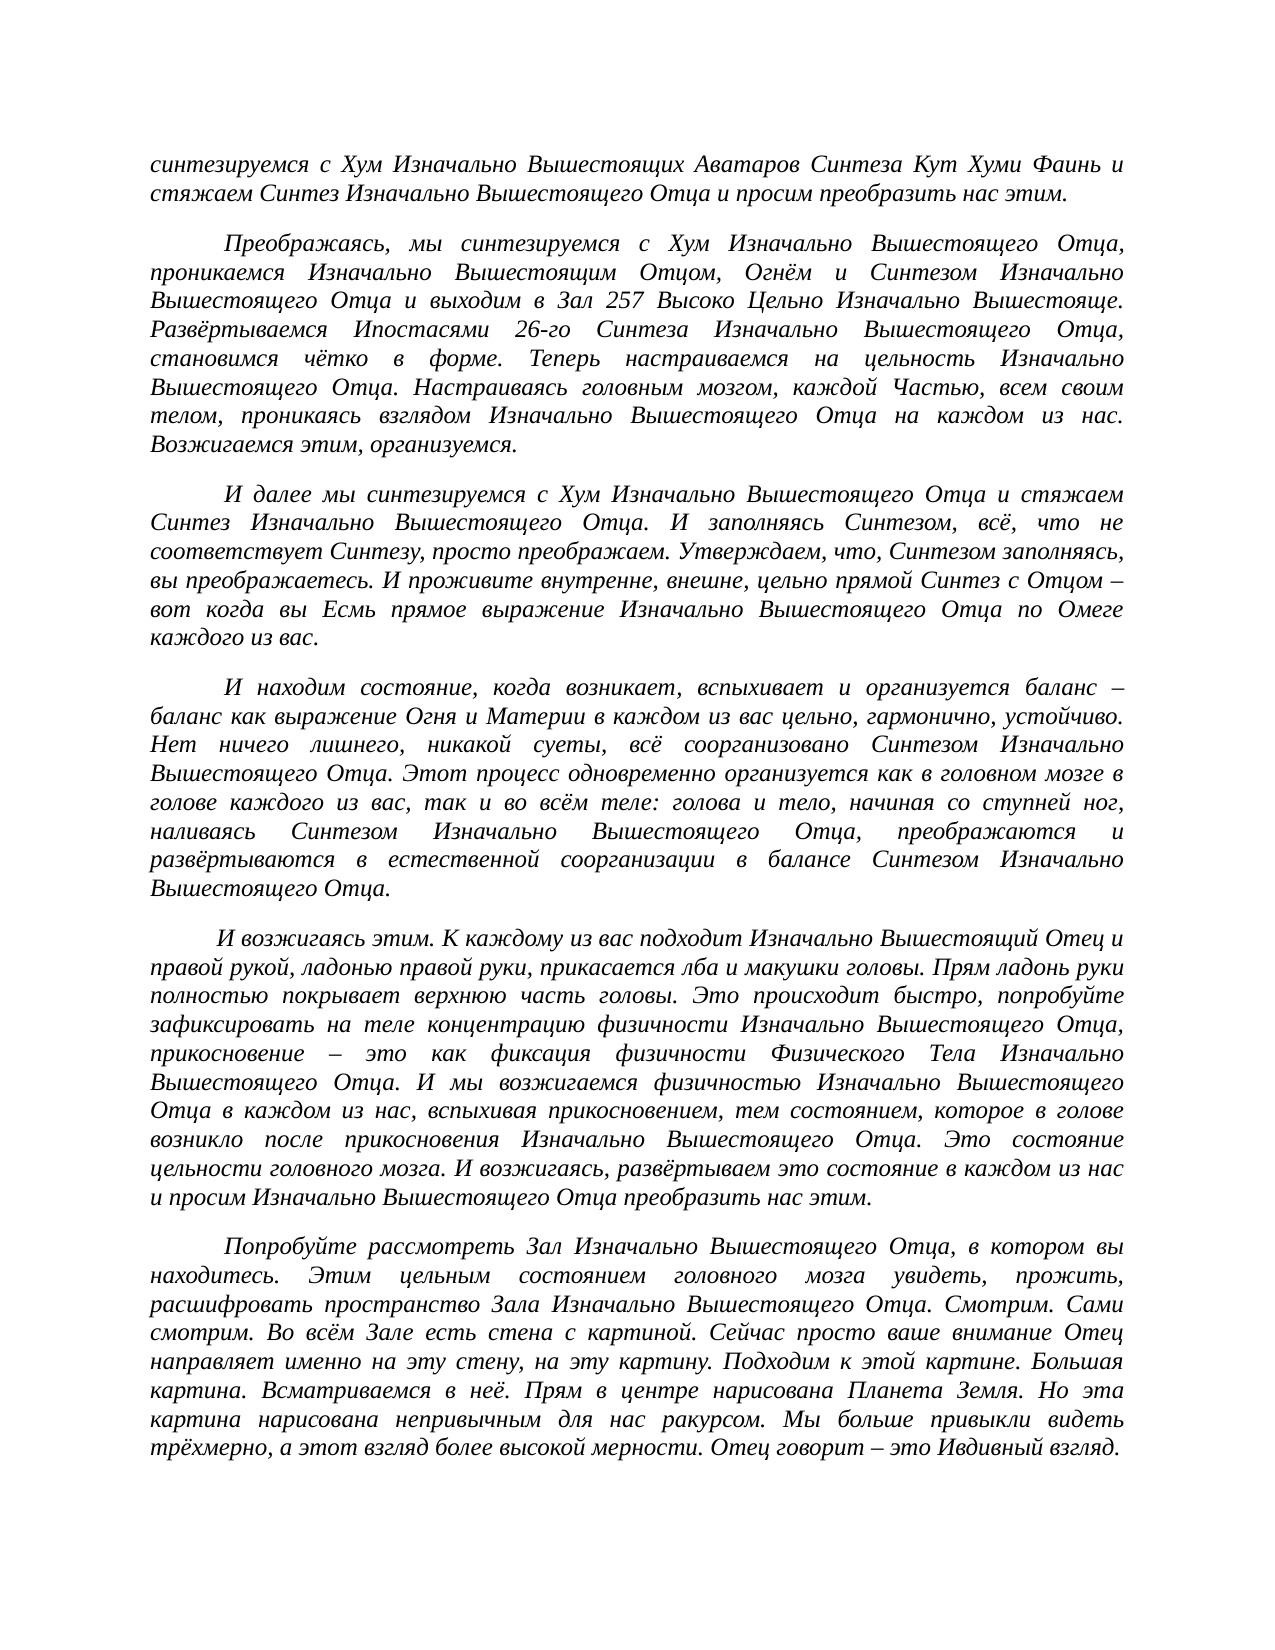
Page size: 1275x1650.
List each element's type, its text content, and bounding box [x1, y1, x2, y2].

text И находим состояние, когда возникает, вспыхивает и организуется баланс – баланс как выражение Огня и Материи в каждом из вас цельно, гармонично, устойчиво. Нет ничего лишнего, никакой суеты, всё соорганизовано Синтезом Изначально Вышестоящего Отца. Этот процесс одновременно организуется как в головном мозге в голове каждого из вас, так и во всём теле: голова и тело, начиная со ступней ног, наливаясь Синтезом Изначально Вышестоящего Отца, преображаются и развёртываются в естественной соорганизации в балансе Синтезом Изначально Вышестоящего Отца. [150, 672, 1125, 902]
text И возжигаясь этим. К каждому из вас подходит Изначально Вышестоящий Отец и правой рукой, ладонью правой руки, прикасается лба и макушки головы. Прям ладонь руки полностью покрывает верхнюю часть головы. Это происходит быстро, попробуйте зафиксировать на теле концентрацию физичности Изначально Вышестоящего Отца, прикосновение – это как фиксация физичности Физического Тела Изначально Вышестоящего Отца. И мы возжигаемся физичностью Изначально Вышестоящего Отца в каждом из нас, вспыхивая прикосновением, тем состоянием, которое в голове возникло после прикосновения Изначально Вышестоящего Отца. Это состояние цельности головного мозга. И возжигаясь, развёртываем это состояние в каждом из нас и просим Изначально Вышестоящего Отца преобразить нас этим. [150, 923, 1125, 1211]
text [150, 150, 1125, 207]
text Попробуйте рассмотреть Зал Изначально Вышестоящего Отца, в котором вы находитесь. Этим цельным состоянием головного мозга увидеть, прожить, расшифровать пространство Зала Изначально Вышестоящего Отца. Смотрим. Сами смотрим. Во всём Зале есть стена с картиной. Сейчас просто ваше внимание Отец направляет именно на эту стену, на эту картину. Подходим к этой картине. Большая картина. Всматриваемся в неё. Прям в центре нарисована Планета Земля. Но эта картина нарисована непривычным для нас ракурсом. Мы больше привыкли видеть трёхмерно, а этот взгляд более высокой мерности. Отец говорит – это Ивдивный взгляд. [150, 1232, 1125, 1462]
text И далее мы синтезируемся с Хум Изначально Вышестоящего Отца и стяжаем Синтез Изначально Вышестоящего Отца. И заполняясь Синтезом, всё, что не соответствует Синтезу, просто преображаем. Утверждаем, что, Синтезом заполняясь, вы преображаетесь. И проживите внутренне, внешне, цельно прямой Синтез с Отцом – вот когда вы Есмь прямое выражение Изначально Вышестоящего Отца по Омеге каждого из вас. [150, 479, 1125, 652]
text Преображаясь, мы синтезируемся с Хум Изначально Вышестоящего Отца, проникаемся Изначально Вышестоящим Отцом, Огнём и Синтезом Изначально Вышестоящего Отца и выходим в Зал 257 Высоко Цельно Изначально Вышестояще. Развёртываемся Ипостасями 26-го Синтеза Изначально Вышестоящего Отца, становимся чётко в форме. Теперь настраиваемся на цельность Изначально Вышестоящего Отца. Настраиваясь головным мозгом, каждой Частью, всем своим телом, проникаясь взглядом Изначально Вышестоящего Отца на каждом из нас. Возжигаемся этим, организуемся. [150, 228, 1125, 458]
